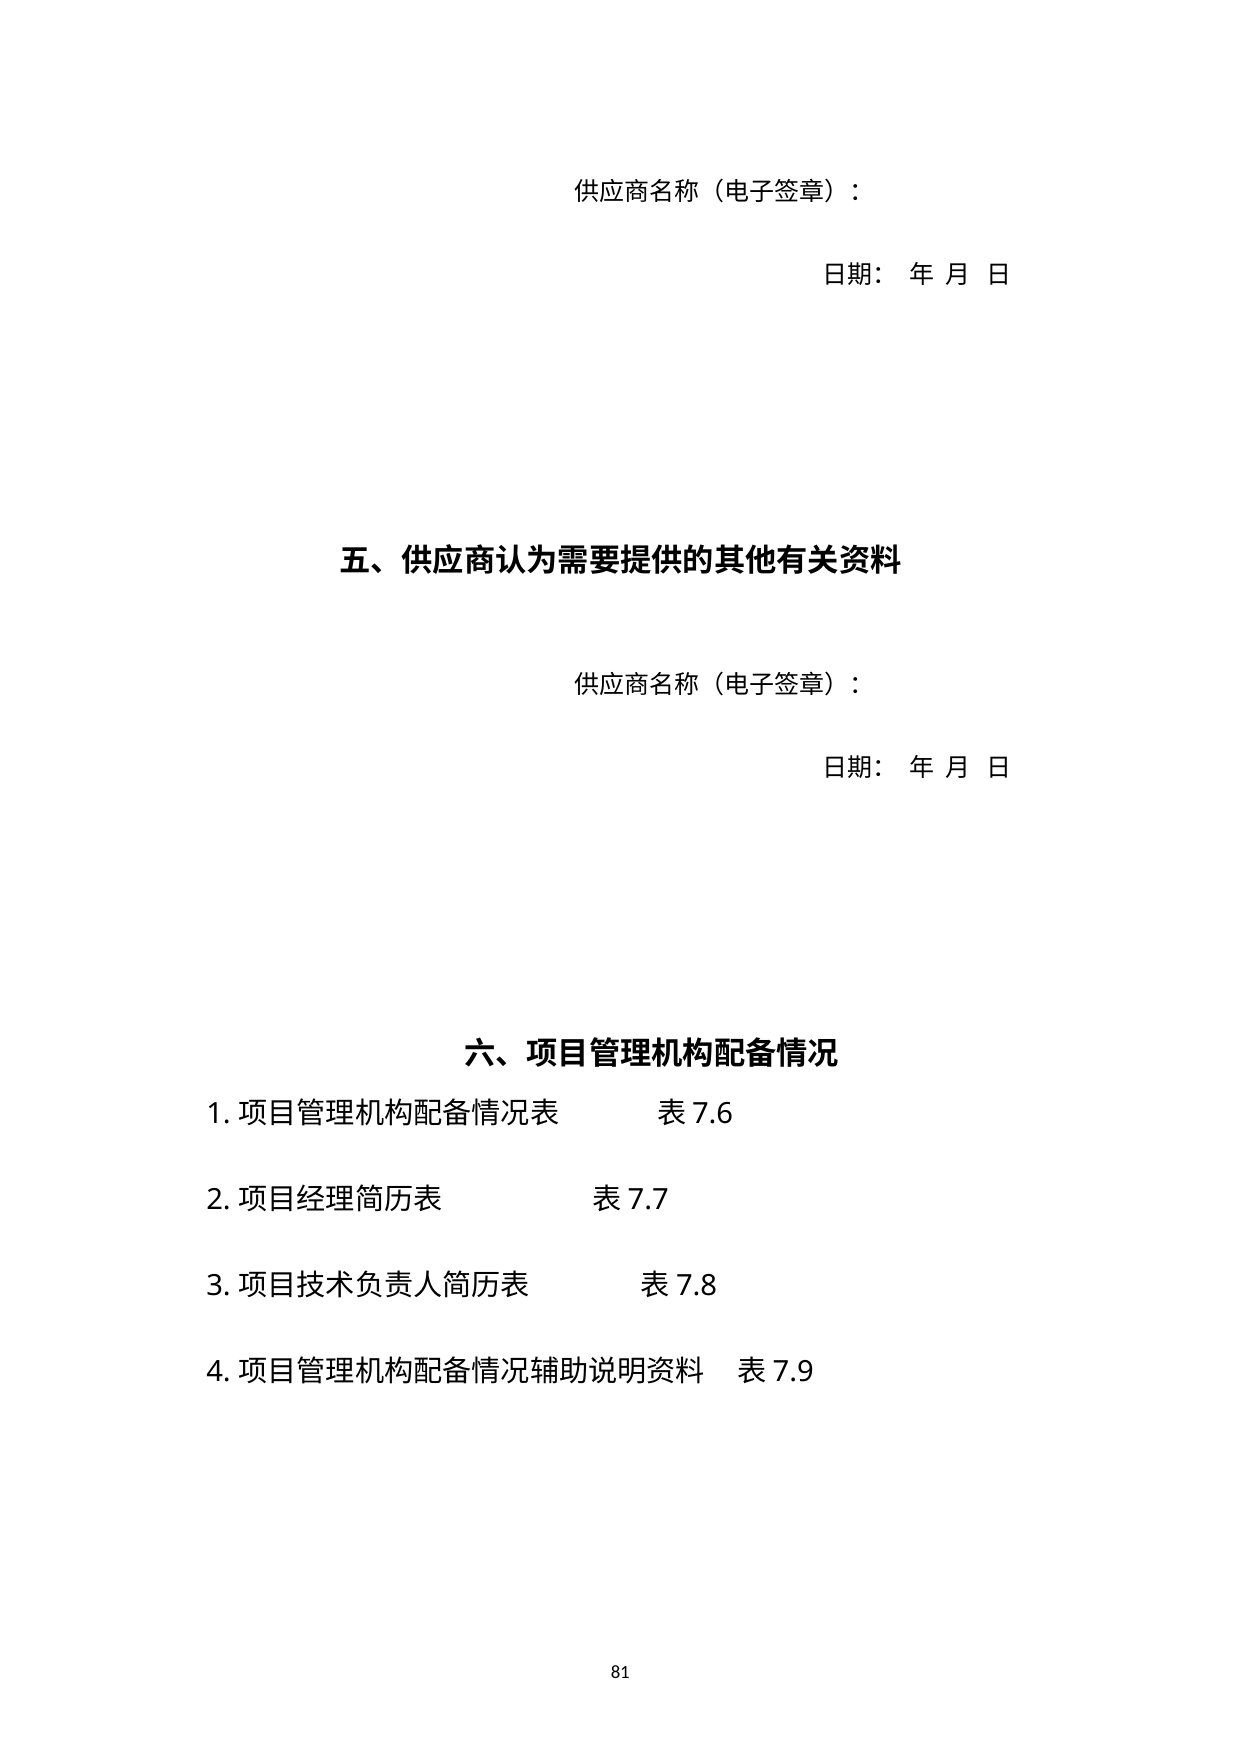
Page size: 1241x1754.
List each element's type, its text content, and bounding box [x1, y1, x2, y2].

text 供应商名称（电子签章）： [574, 650, 1092, 715]
text 1. 项目管理机构配备情况表 表7.6 [148, 1078, 1122, 1143]
text 日期： 年 月 日 [148, 733, 1092, 798]
text 4. 项目管理机构配备情况辅助说明资料 表7.9 [148, 1337, 1107, 1402]
text 六、项目管理机构配备情况 [148, 1028, 1092, 1073]
text 供应商名称（电子签章）： [574, 157, 1092, 222]
text 日期： 年 月 日 [148, 241, 1092, 306]
text 3. 项目技术负责人简历表 表7.8 [148, 1251, 1122, 1316]
text 2. 项目经理简历表 表7.7 [148, 1164, 1122, 1229]
text 五、供应商认为需要提供的其他有关资料 [148, 535, 1092, 580]
